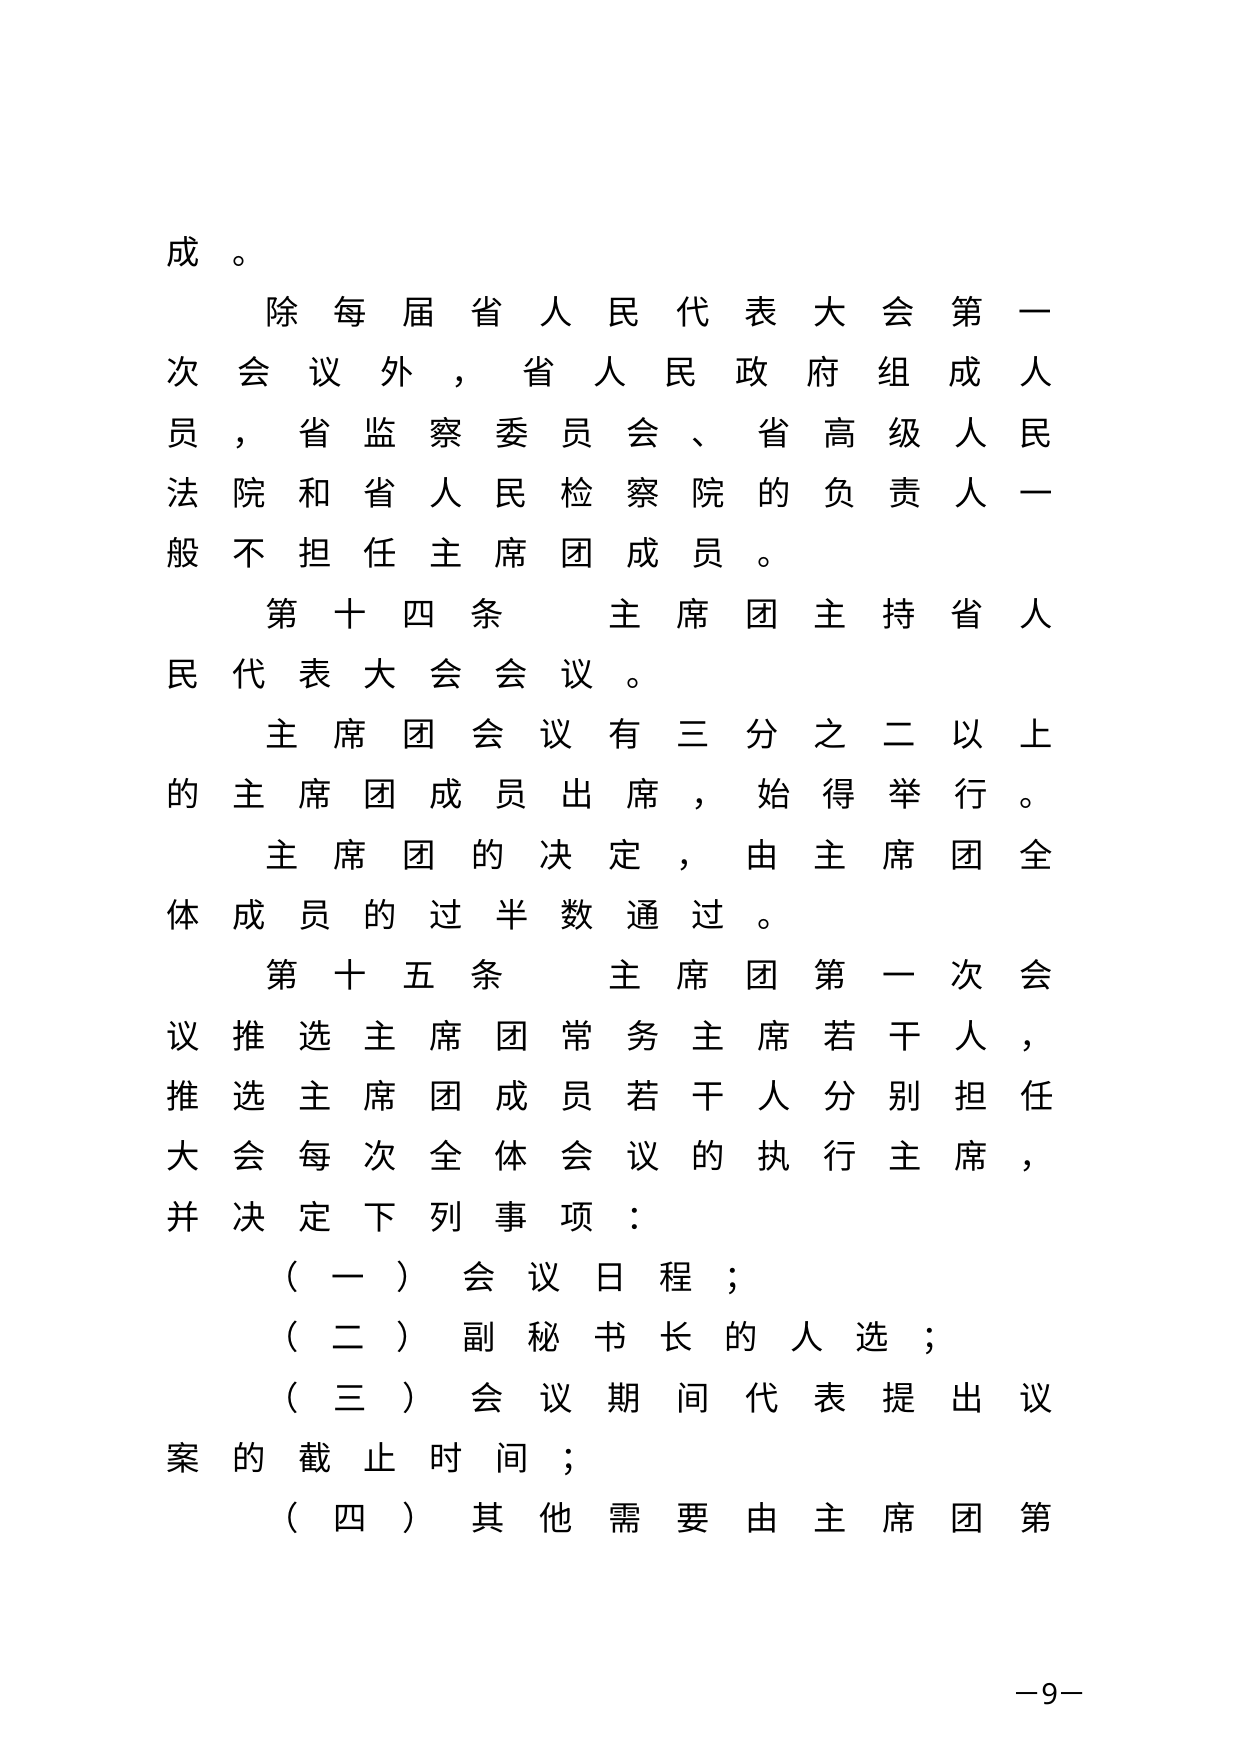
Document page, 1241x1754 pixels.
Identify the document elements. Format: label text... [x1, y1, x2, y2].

text 第十四条 主席团主持省人民代表大会会议。 [167, 581, 1085, 702]
text 第十五条 主席团第一次会议推选主席团常务主席若干人，推选主席团成员若干人分别担任大会每次全体会议的执行主席，并决定下列事项： [167, 943, 1085, 1245]
text （三）会议期间代表提出议案的截止时间； [167, 1365, 1085, 1486]
text （一）会议日程； [167, 1245, 1085, 1305]
text 主席团的决定，由主席团全体成员的过半数通过。 [167, 822, 1085, 943]
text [167, 219, 1085, 280]
text （二）副秘书长的人选； [167, 1305, 1085, 1365]
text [167, 1486, 1085, 1546]
text 主席团会议有三分之二以上的主席团成员出席，始得举行。 [167, 702, 1085, 822]
text 除每届省人民代表大会第一次会议外，省人民政府组成人员，省监察委员会、省高级人民法院和省人民检察院的负责人一般不担任主席团成员。 [167, 280, 1085, 581]
